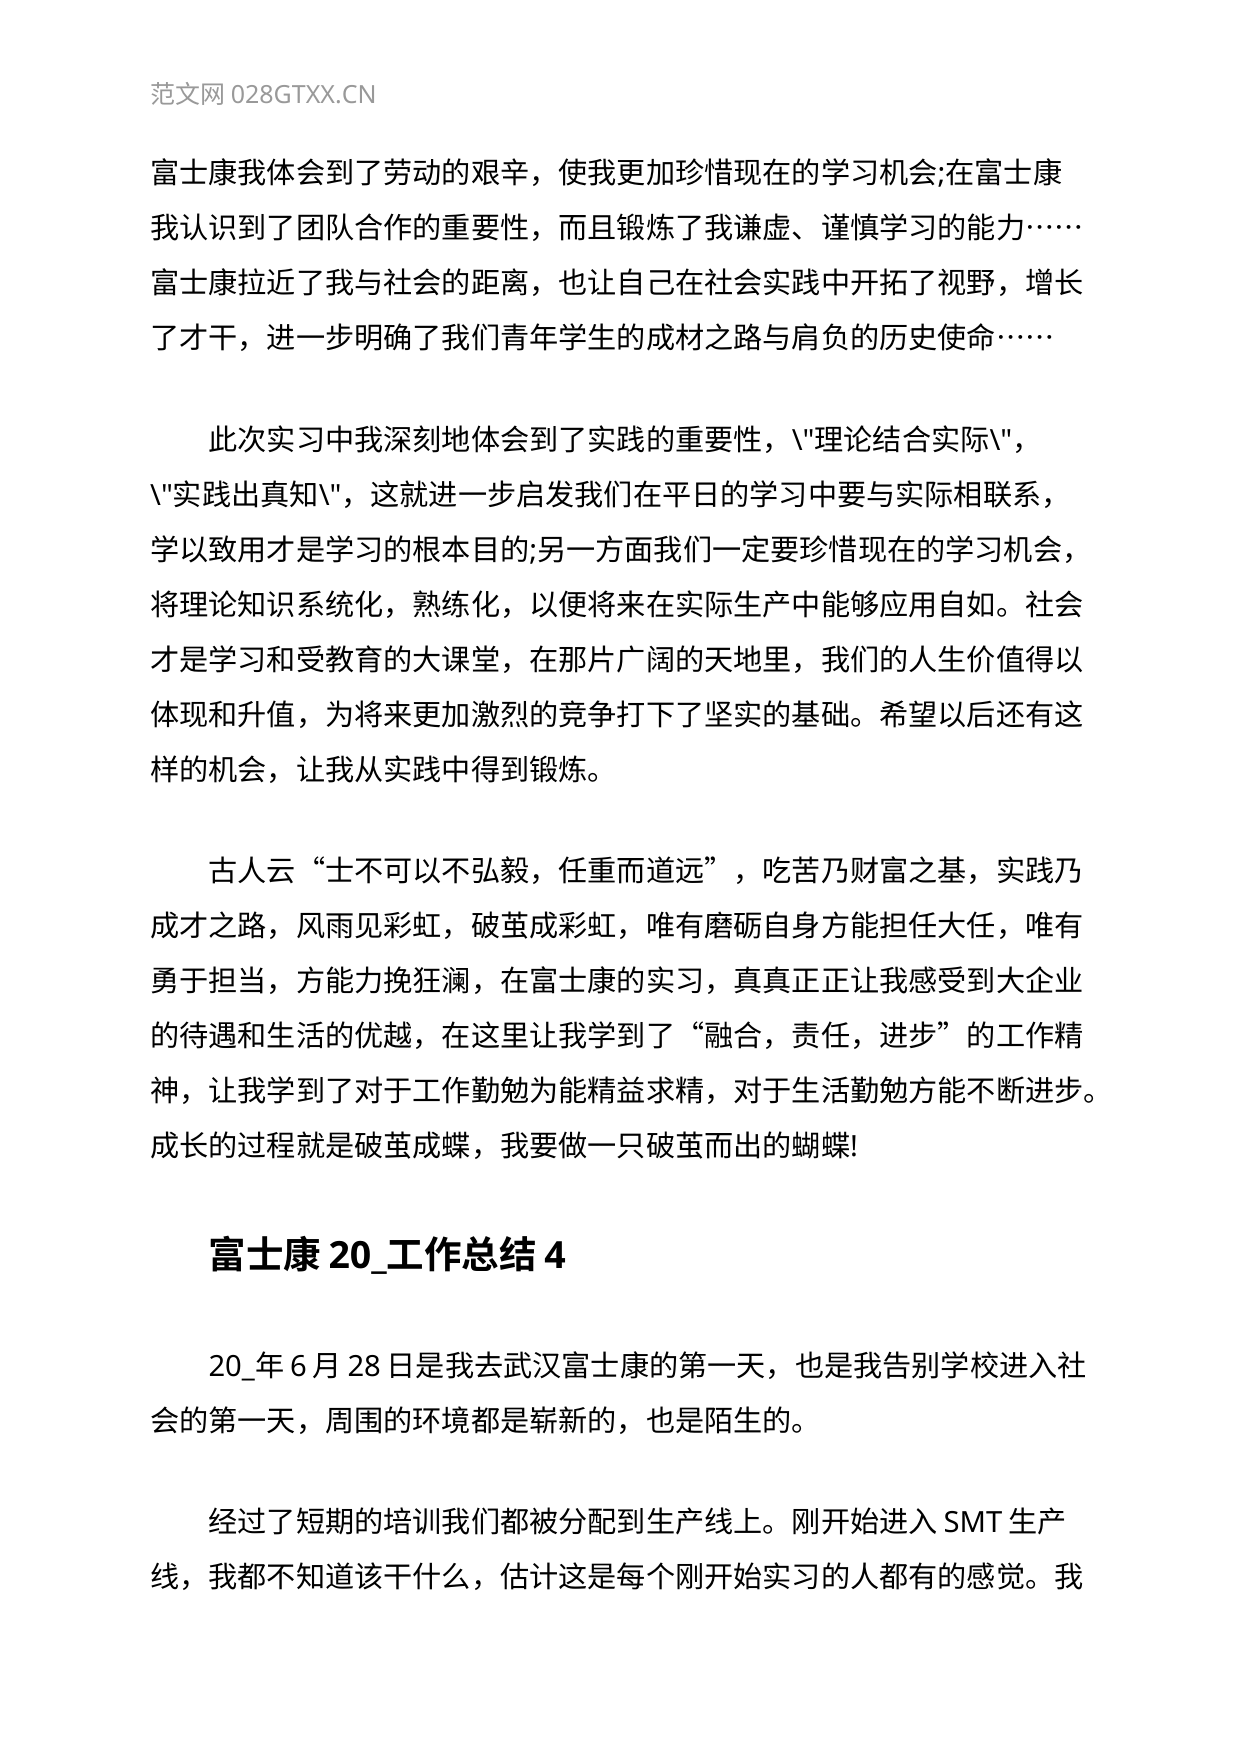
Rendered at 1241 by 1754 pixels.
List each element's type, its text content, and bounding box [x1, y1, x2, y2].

text 此次实习中我深刻地体会到了实践的重要性，\"理论结合实际\"，\"实践出真知\"，这就进一步启发我们在平日的学习中要与实际相联系，学以致用才是学习的根本目的;另一方面我们一定要珍惜现在的学习机会，将理论知识系统化，熟练化，以便将来在实际生产中能够应用自如。社会才是学习和受教育的大课堂，在那片广阔的天地里，我们的人生价值得以体现和升值，为将来更加激烈的竞争打下了坚实的基础。希望以后还有这样的机会，让我从实践中得到锻炼。 [150, 417, 1090, 788]
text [150, 150, 1090, 357]
text 古人云“士不可以不弘毅，任重而道远”，吃苦乃财富之基，实践乃成才之路，风雨见彩虹，破茧成彩虹，唯有磨砺自身方能担任大任，唯有勇于担当，方能力挽狂澜，在富士康的实习，真真正正让我感受到大企业的待遇和生活的优越，在这里让我学到了“融合，责任，进步”的工作精神，让我学到了对于工作勤勉为能精益求精，对于生活勤勉方能不断进步。成长的过程就是破茧成蝶，我要做一只破茧而出的蝴蝶! [150, 848, 1090, 1165]
text 富士康20_工作总结4 [150, 1224, 1090, 1279]
text 20_年6月28日是我去武汉富士康的第一天，也是我告别学校进入社会的第一天，周围的环境都是崭新的，也是陌生的。 [150, 1342, 1090, 1439]
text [150, 1499, 1090, 1596]
